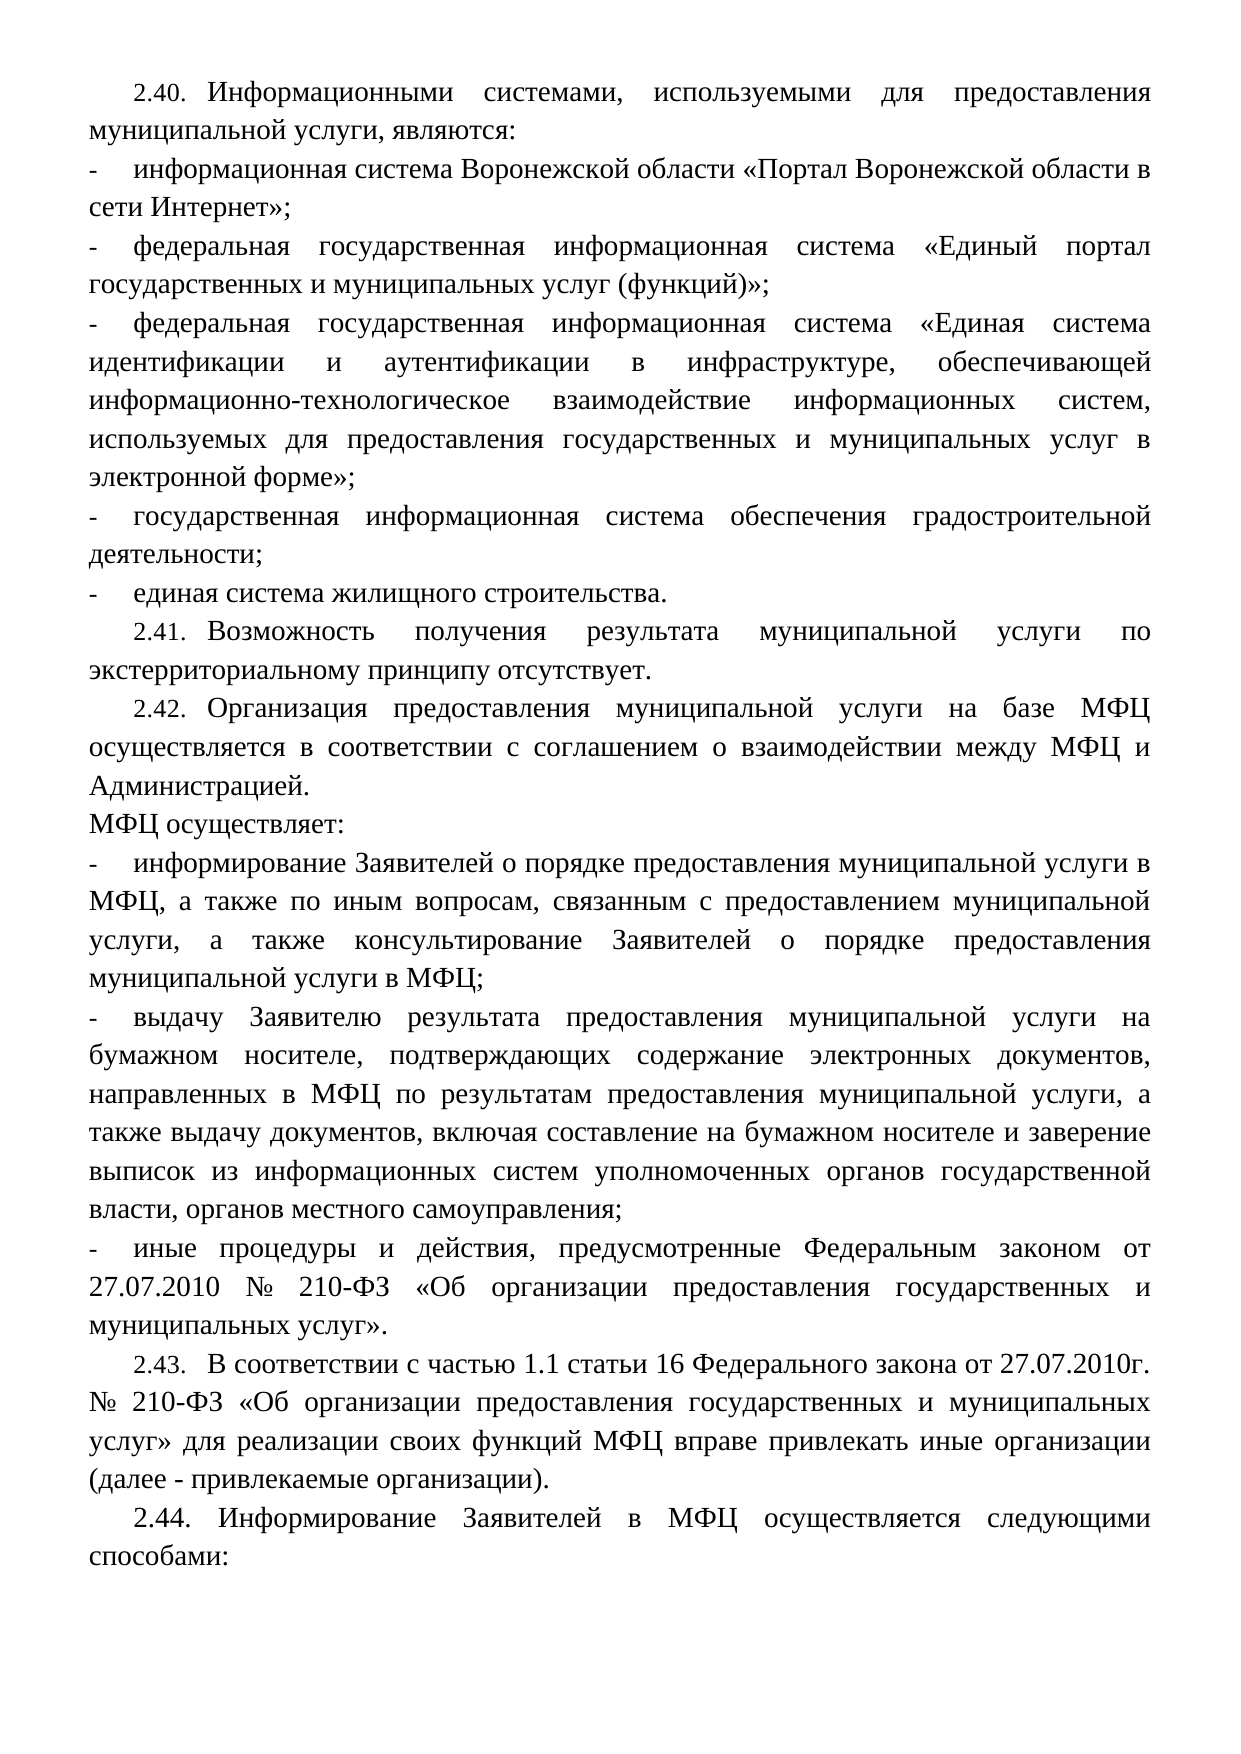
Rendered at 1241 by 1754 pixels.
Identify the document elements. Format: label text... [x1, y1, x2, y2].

list государственная информационная система обеспечения градостроительной деятельности; [89, 498, 1152, 570]
list Возможность получения результата муниципальной услуги по экстерриториальному принципу отсутствует. [89, 613, 1152, 686]
text 2.44. Информирование Заявителей в МФЦ осуществляется следующими способами: [89, 1500, 1152, 1572]
list федеральная государственная информационная система «Единый портал государственных и муниципальных услуг (функций)»; [89, 228, 1152, 300]
list иные процедуры и действия, предусмотренные Федеральным законом от 27.07.2010 № 210-ФЗ «Об организации предоставления государственных и муниципальных услуг». [89, 1230, 1152, 1341]
list информирование Заявителей о порядке предоставления муниципальной услуги в МФЦ, а также по иным вопросам, связанным с предоставлением муниципальной услуги, а также консультирование Заявителей о порядке предоставления муниципальной услуги в МФЦ; [89, 845, 1152, 994]
list федеральная государственная информационная система «Единая система идентификации и аутентификации в инфраструктуре, обеспечивающей информационно-технологическое взаимодействие информационных систем, используемых для предоставления государственных и муниципальных услуг в электронной форме»; [89, 305, 1152, 493]
list В соответствии с частью 1.1 статьи 16 Федерального закона от 27.07.2010г. № 210-ФЗ «Об организации предоставления государственных и муниципальных услуг» для реализации своих функций МФЦ вправе привлекать иные организации (далее - привлекаемые организации). [89, 1346, 1152, 1495]
list выдачу Заявителю результата предоставления муниципальной услуги на бумажном носителе, подтверждающих содержание электронных документов, направленных в МФЦ по результатам предоставления муниципальной услуги, а также выдачу документов, включая составление на бумажном носителе и заверение выписок из информационных систем уполномоченных органов государственной власти, органов местного самоуправления; [89, 999, 1152, 1225]
list Организация предоставления муниципальной услуги на базе МФЦ осуществляется в соответствии с соглашением о взаимодействии между МФЦ и Администрацией. [89, 691, 1152, 801]
text МФЦ осуществляет: [89, 806, 1152, 840]
list Информационными системами, используемыми для предоставления муниципальной услуги, являются: [89, 74, 1152, 146]
list информационная система Воронежской области «Портал Воронежской области в сети Интернет»; [89, 151, 1152, 223]
list единая система жилищного строительства. [89, 575, 1152, 608]
